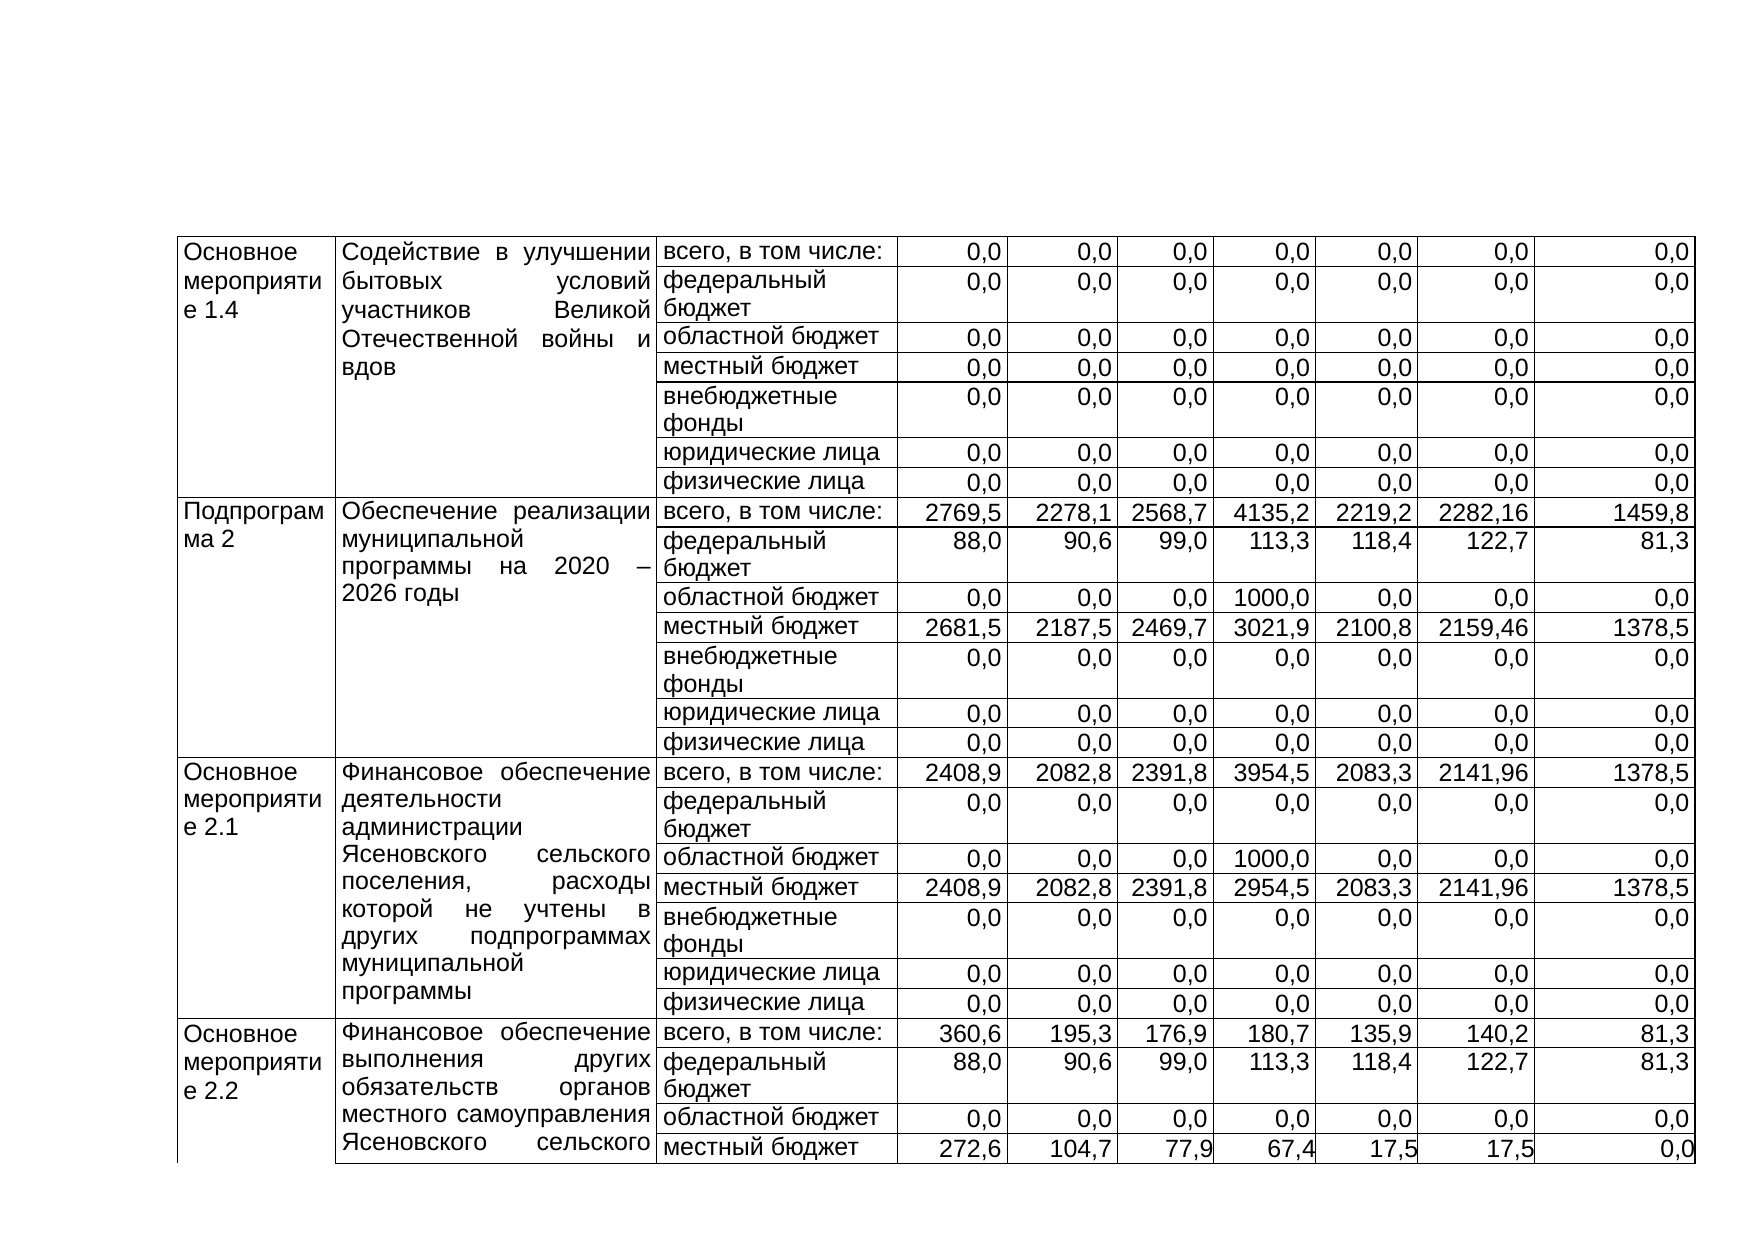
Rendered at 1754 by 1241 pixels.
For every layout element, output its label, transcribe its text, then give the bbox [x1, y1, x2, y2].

table_cell 0,0 [1535, 728, 1694, 757]
table_cell 2408,9 [898, 874, 1007, 902]
table_cell 176,9 [1118, 1019, 1213, 1047]
table_cell 0,0 [1214, 728, 1315, 757]
table_cell 2187,5 [1008, 613, 1117, 642]
table_cell 0,0 [898, 959, 1007, 988]
table_cell всего, в том числе: [657, 1019, 897, 1047]
table_cell 113,3 [1214, 1048, 1315, 1103]
table_cell 2141,96 [1418, 758, 1534, 787]
table_cell 0,0 [1214, 383, 1315, 437]
table_cell 2141,96 [1418, 874, 1534, 902]
table_cell 0,0 [1214, 699, 1315, 727]
table_cell 0,0 [1418, 583, 1534, 612]
table_cell 2391,8 [1118, 874, 1213, 902]
table_cell 0,0 [1535, 989, 1694, 1017]
table_cell 0,0 [1118, 1104, 1213, 1133]
table_cell 0,0 [1008, 323, 1117, 352]
table_cell 0,0 [1008, 383, 1117, 437]
table_cell 180,7 [1214, 1019, 1315, 1047]
table_cell 2083,3 [1316, 758, 1417, 787]
table_cell 1000,0 [1214, 583, 1315, 612]
table_cell 0,0 [1118, 903, 1213, 958]
table_cell 0,0 [1316, 353, 1417, 381]
table_cell 0,0 [898, 583, 1007, 612]
table_cell 0,0 [1316, 383, 1417, 437]
table_cell 88,0 [898, 1048, 1007, 1103]
table_cell 0,0 [1008, 1104, 1117, 1133]
table_cell 0,0 [1535, 383, 1694, 437]
table_cell 2769,5 [898, 498, 1007, 526]
table_cell 0,0 [1316, 959, 1417, 988]
table_cell 0,0 [1316, 788, 1417, 843]
table_cell 1378,5 [1535, 758, 1694, 787]
table_cell 0,0 [1008, 959, 1117, 988]
table_cell 0,0 [1214, 438, 1315, 467]
table_cell 0,0 [1316, 237, 1417, 266]
table_cell 0,0 [1008, 267, 1117, 322]
table_cell 99,0 [1118, 528, 1213, 582]
table_cell 0,0 [1316, 643, 1417, 697]
table_cell 77,9 [1118, 1134, 1213, 1163]
table_cell 0,0 [1214, 959, 1315, 988]
table_cell 0,0 [898, 383, 1007, 437]
table_cell 0,0 [1008, 788, 1117, 843]
table_cell местный бюджет [657, 1134, 897, 1163]
table_cell 195,3 [1008, 1019, 1117, 1047]
table_cell 0,0 [1214, 903, 1315, 958]
table_cell 0,0 [1316, 438, 1417, 467]
table_cell внебюджетные фонды [657, 643, 897, 697]
table_cell 81,3 [1535, 528, 1694, 582]
table_cell 360,6 [898, 1019, 1007, 1047]
table_cell 0,0 [898, 1104, 1007, 1133]
table_cell Основное мероприятие 2.2 [178, 1019, 335, 1163]
table_cell 0,0 [1418, 989, 1534, 1017]
table_cell 0,0 [1008, 844, 1117, 872]
table_cell Содействие в улучшении бытовых условий участников Великой Отечественной войны и вдов [336, 237, 656, 497]
table_cell 0,0 [1118, 788, 1213, 843]
table_cell 0,0 [1118, 583, 1213, 612]
table_cell 0,0 [1118, 728, 1213, 757]
table_cell физические лица [657, 728, 897, 757]
table_cell 0,0 [1535, 959, 1694, 988]
table_cell 0,0 [1008, 468, 1117, 497]
table_cell 0,0 [1535, 323, 1694, 352]
table_cell 0,0 [1418, 267, 1534, 322]
table_cell 0,0 [1118, 643, 1213, 697]
table_cell 0,0 [1418, 323, 1534, 352]
table_cell 88,0 [898, 528, 1007, 582]
table_cell местный бюджет [657, 613, 897, 642]
table_cell 0,0 [1535, 903, 1694, 958]
table_cell 2681,5 [898, 613, 1007, 642]
table_cell 2568,7 [1118, 498, 1213, 526]
table_cell 0,0 [1008, 438, 1117, 467]
table_cell 0,0 [1214, 989, 1315, 1017]
table_cell федеральный бюджет [657, 788, 897, 843]
table_cell 0,0 [1535, 438, 1694, 467]
table_cell 0,0 [898, 323, 1007, 352]
table_cell Обеспечение реализации муниципальной программы на 2020 – 2026 годы [336, 498, 656, 757]
table_cell 0,0 [898, 903, 1007, 958]
table_cell 0,0 [1214, 237, 1315, 266]
table_cell 272,6 [898, 1134, 1007, 1163]
table_cell 0,0 [1535, 237, 1694, 266]
table_cell 2469,7 [1118, 613, 1213, 642]
table_cell 0,0 [1214, 353, 1315, 381]
table_cell 0,0 [1316, 1104, 1417, 1133]
table_cell 0,0 [1316, 989, 1417, 1017]
table_cell 0,0 [1316, 903, 1417, 958]
table_cell 0,0 [1535, 267, 1694, 322]
table_cell 67,4 [1214, 1134, 1315, 1163]
table_cell 3954,5 [1214, 758, 1315, 787]
table_cell 0,0 [1316, 323, 1417, 352]
table_cell 135,9 [1316, 1019, 1417, 1047]
table_cell 0,0 [1418, 383, 1534, 437]
table_cell 0,0 [1214, 1104, 1315, 1133]
table_cell 0,0 [1316, 699, 1417, 727]
table_cell 0,0 [1535, 353, 1694, 381]
table_cell 0,0 [1535, 788, 1694, 843]
table_cell Основное мероприятие 1.4 [178, 237, 335, 497]
table_cell 2278,1 [1008, 498, 1117, 526]
table_cell 2219,2 [1316, 498, 1417, 526]
table_cell 0,0 [1214, 323, 1315, 352]
table_cell юридические лица [657, 699, 897, 727]
table_cell 0,0 [1118, 468, 1213, 497]
table_cell федеральный бюджет [657, 1048, 897, 1103]
table_cell 0,0 [898, 844, 1007, 872]
table_cell Подпрограмма 2 [178, 498, 335, 757]
table_cell 1378,5 [1535, 874, 1694, 902]
table_cell 0,0 [1535, 643, 1694, 697]
table_cell 0,0 [1118, 959, 1213, 988]
table_cell 0,0 [1118, 353, 1213, 381]
table_cell 2082,8 [1008, 874, 1117, 902]
table_cell 17,5 [1316, 1134, 1417, 1163]
table_cell 0,0 [1535, 583, 1694, 612]
table_cell 0,0 [1214, 643, 1315, 697]
table_cell 0,0 [1008, 989, 1117, 1017]
table_cell 0,0 [1118, 383, 1213, 437]
table_cell 0,0 [1535, 1134, 1694, 1163]
table_cell 2954,5 [1214, 874, 1315, 902]
table_cell местный бюджет [657, 353, 897, 381]
table_cell 0,0 [1418, 468, 1534, 497]
table_cell 2082,8 [1008, 758, 1117, 787]
table_cell всего, в том числе: [657, 758, 897, 787]
table_cell 99,0 [1118, 1048, 1213, 1103]
table_cell юридические лица [657, 959, 897, 988]
table_cell 1378,5 [1535, 613, 1694, 642]
table_cell юридические лица [657, 438, 897, 467]
table_cell 118,4 [1316, 1048, 1417, 1103]
table_cell 2391,8 [1118, 758, 1213, 787]
table_cell 0,0 [1418, 959, 1534, 988]
table_cell 0,0 [1535, 1104, 1694, 1133]
table_cell 90,6 [1008, 1048, 1117, 1103]
table_cell областной бюджет [657, 1104, 897, 1133]
table_cell 90,6 [1008, 528, 1117, 582]
table_cell 0,0 [898, 728, 1007, 757]
table_cell 0,0 [1316, 468, 1417, 497]
table_cell 3021,9 [1214, 613, 1315, 642]
table_cell 0,0 [1118, 699, 1213, 727]
table_cell 0,0 [1008, 583, 1117, 612]
table_cell Финансовое обеспечение деятельности администрации Ясеновского сельского поселения, расходы которой не учтены в других подпрограммах муниципальной программы [336, 758, 656, 1017]
table_cell 4135,2 [1214, 498, 1315, 526]
table_cell 122,7 [1418, 528, 1534, 582]
table_cell физические лица [657, 468, 897, 497]
table_cell 2282,16 [1418, 498, 1534, 526]
table_cell 0,0 [1008, 699, 1117, 727]
table_cell 0,0 [1316, 844, 1417, 872]
table_cell 2408,9 [898, 758, 1007, 787]
table_cell местный бюджет [657, 874, 897, 902]
table_cell 0,0 [1118, 323, 1213, 352]
table_cell 0,0 [1008, 728, 1117, 757]
table_cell 0,0 [898, 699, 1007, 727]
table_cell 0,0 [1535, 699, 1694, 727]
table_cell 0,0 [898, 438, 1007, 467]
table_cell 0,0 [1214, 788, 1315, 843]
table_cell 0,0 [1418, 844, 1534, 872]
table_cell всего, в том числе: [657, 498, 897, 526]
table_cell 81,3 [1535, 1048, 1694, 1103]
table_cell 0,0 [898, 353, 1007, 381]
table_cell 0,0 [1118, 844, 1213, 872]
table_cell 0,0 [898, 643, 1007, 697]
table_cell 0,0 [1316, 267, 1417, 322]
table_cell 0,0 [1316, 728, 1417, 757]
table_cell областной бюджет [657, 844, 897, 872]
table_cell областной бюджет [657, 583, 897, 612]
table_cell федеральный бюджет [657, 267, 897, 322]
table_cell 0,0 [1418, 903, 1534, 958]
table_cell 0,0 [1008, 237, 1117, 266]
table_cell 104,7 [1008, 1134, 1117, 1163]
table_cell 118,4 [1316, 528, 1417, 582]
table_cell 17,5 [1418, 1134, 1534, 1163]
table_cell 1000,0 [1214, 844, 1315, 872]
table_cell 0,0 [1418, 237, 1534, 266]
table_cell 0,0 [1118, 267, 1213, 322]
table_cell 0,0 [1008, 353, 1117, 381]
table_cell 122,7 [1418, 1048, 1534, 1103]
table_cell 0,0 [898, 237, 1007, 266]
table_cell 0,0 [1418, 699, 1534, 727]
table_cell 0,0 [1118, 237, 1213, 266]
table_cell 0,0 [1316, 583, 1417, 612]
table_cell 0,0 [1118, 438, 1213, 467]
table_cell внебюджетные фонды [657, 903, 897, 958]
table_cell 0,0 [1008, 643, 1117, 697]
table_cell 2083,3 [1316, 874, 1417, 902]
table_cell областной бюджет [657, 323, 897, 352]
table_cell 0,0 [898, 989, 1007, 1017]
table_cell 2100,8 [1316, 613, 1417, 642]
table_cell 0,0 [898, 788, 1007, 843]
table_cell 2159,46 [1418, 613, 1534, 642]
table_cell 1459,8 [1535, 498, 1694, 526]
table_cell 0,0 [1418, 788, 1534, 843]
table_cell Финансовое обеспечение выполнения других обязательств органов местного самоуправления Ясеновского сельского поселения, расходы которых не учтены в других подпрограммах муниципальной программы [336, 1019, 656, 1163]
table_cell внебюджетные фонды [657, 383, 897, 437]
table_cell 0,0 [898, 267, 1007, 322]
table_cell 0,0 [1418, 643, 1534, 697]
table_cell 0,0 [1418, 728, 1534, 757]
table_cell 0,0 [1418, 1104, 1534, 1133]
table_cell 0,0 [1418, 353, 1534, 381]
table_cell Основное мероприятие 2.1 [178, 758, 335, 1017]
table_cell 0,0 [1214, 468, 1315, 497]
table_cell 0,0 [898, 468, 1007, 497]
table_cell 0,0 [1118, 989, 1213, 1017]
table_cell 140,2 [1418, 1019, 1534, 1047]
table_cell 0,0 [1535, 468, 1694, 497]
table_cell всего, в том числе: [657, 237, 897, 266]
table_cell физические лица [657, 989, 897, 1017]
table_cell 113,3 [1214, 528, 1315, 582]
table_cell 0,0 [1535, 844, 1694, 872]
table_cell 0,0 [1214, 267, 1315, 322]
table_cell 0,0 [1008, 903, 1117, 958]
table_cell 81,3 [1535, 1019, 1694, 1047]
table_cell 0,0 [1418, 438, 1534, 467]
table_cell федеральный бюджет [657, 528, 897, 582]
